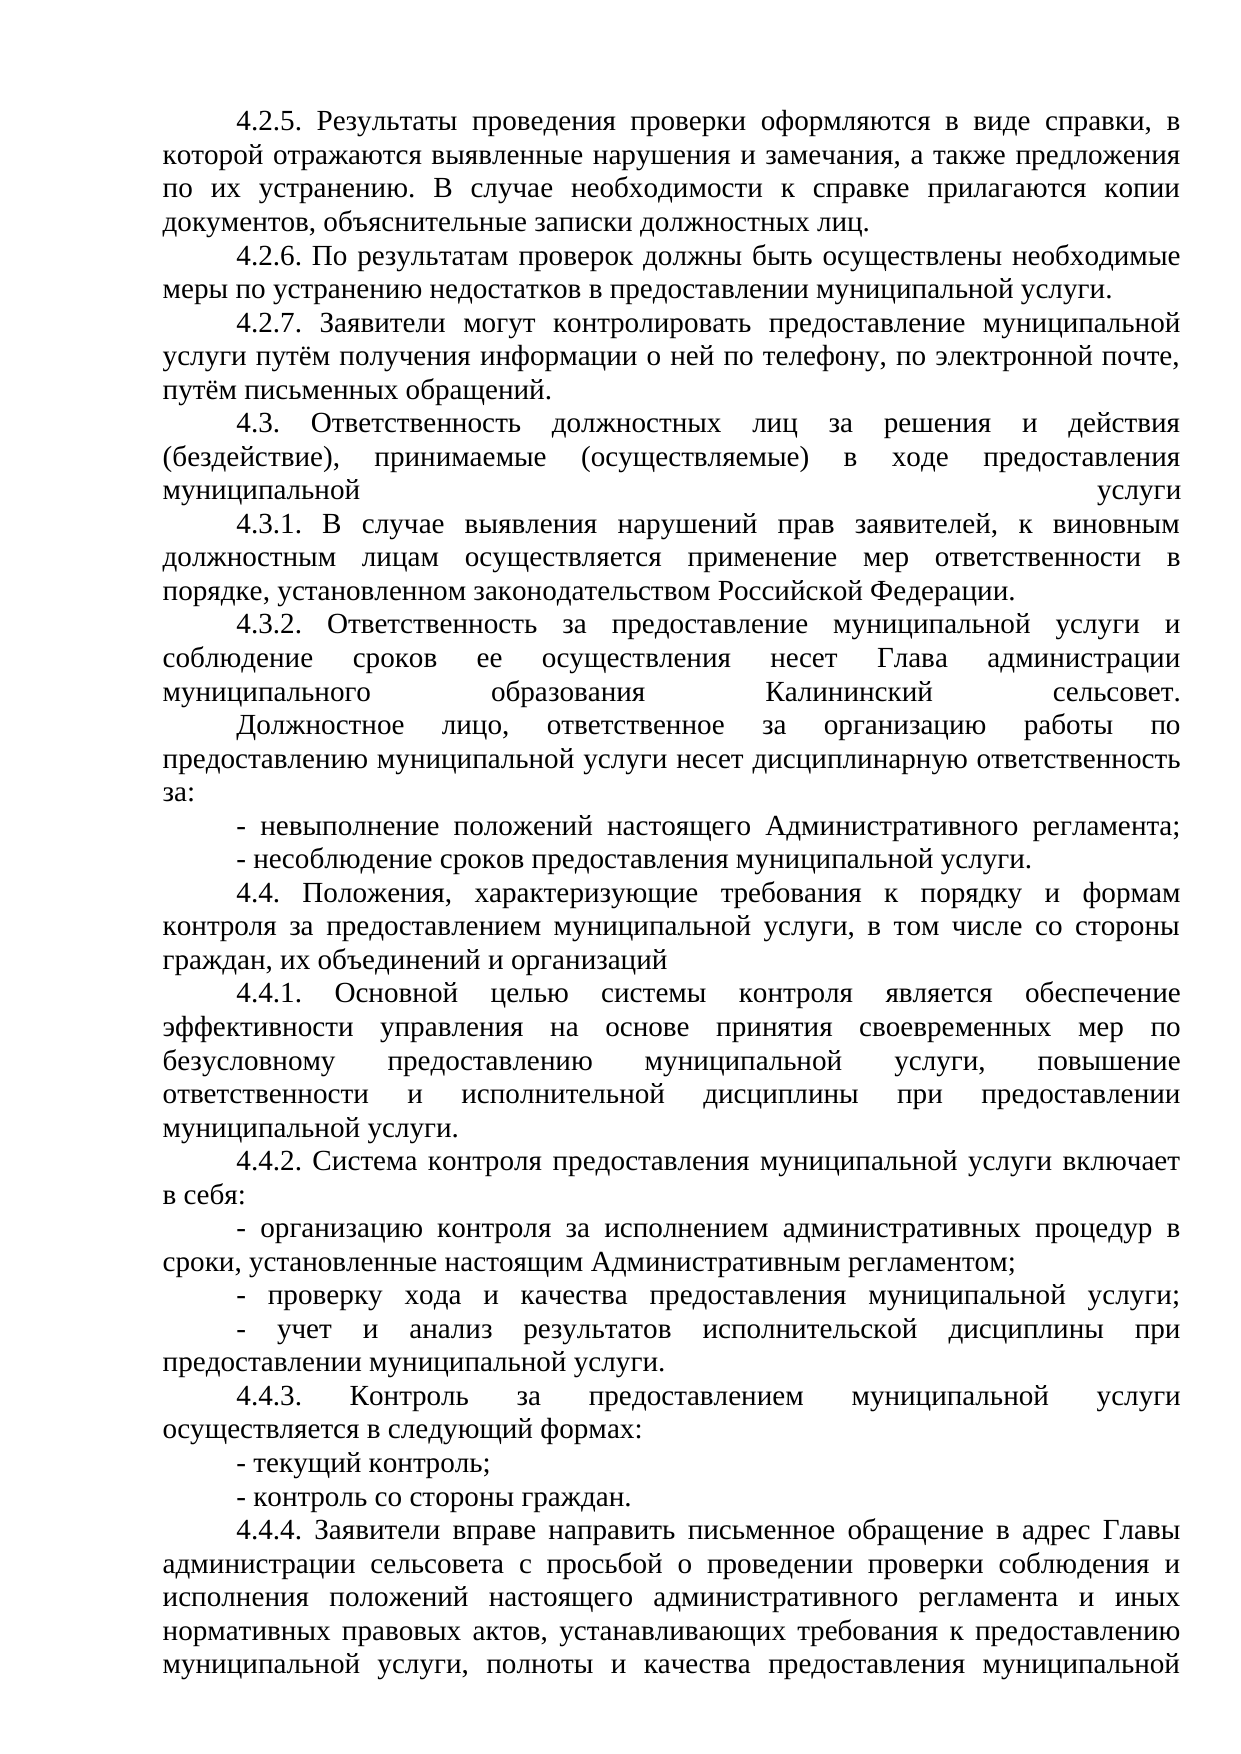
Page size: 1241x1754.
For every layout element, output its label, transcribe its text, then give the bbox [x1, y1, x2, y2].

text 4.2.6. По результатам проверок должны быть осуществлены необходимые меры по устранению недостатков в предоставлении муниципальной услуги. [162, 238, 1181, 305]
text - контроль со стороны граждан. [162, 1479, 1181, 1512]
text 4.4. Положения, характеризующие требования к порядку и формам контроля за предоставлением муниципальной услуги, в том числе со стороны граждан, их объединений и организаций [162, 875, 1181, 976]
text 4.4.3. Контроль за предоставлением муниципальной услуги осуществляется в следующий формах: [162, 1378, 1181, 1445]
text 4.2.5. Результаты проведения проверки оформляются в виде справки, в которой отражаются выявленные нарушения и замечания, а также предложения по их устранению. В случае необходимости к справке прилагаются копии документов, объяснительные записки должностных лиц. [162, 103, 1181, 238]
text 4.4.2. Система контроля предоставления муниципальной услуги включает в себя: [162, 1143, 1181, 1210]
text 4.3.2. Ответственность за предоставление муниципальной услуги и соблюдение сроков ее осуществления несет Глава администрации муниципального образования Калининский сельсовет. Должностное лицо, ответственное за организацию работы по предоставлению муниципальной услуги несет дисциплинарную ответственность за: [162, 607, 1181, 808]
text - организацию контроля за исполнением административных процедур в сроки, установленные настоящим Административным регламентом; [162, 1210, 1181, 1277]
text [162, 1512, 1181, 1680]
text - невыполнение положений настоящего Административного регламента; - несоблюдение сроков предоставления муниципальной услуги. [162, 808, 1181, 875]
text - текущий контроль; [162, 1445, 1181, 1479]
text 4.3. Ответственность должностных лиц за решения и действия (бездействие), принимаемые (осуществляемые) в ходе предоставления муниципальной услуги 4.3.1. В случае выявления нарушений прав заявителей, к виновным должностным лицам осуществляется применение мер ответственности в порядке, установленном законодательством Российской Федерации. [162, 405, 1181, 607]
text - проверку хода и качества предоставления муниципальной услуги; - учет и анализ результатов исполнительской дисциплины при предоставлении муниципальной услуги. [162, 1277, 1181, 1378]
text 4.2.7. Заявители могут контролировать предоставление муниципальной услуги путём получения информации о ней по телефону, по электронной почте, путём письменных обращений. [162, 305, 1181, 405]
text 4.4.1. Основной целью системы контроля является обеспечение эффективности управления на основе принятия своевременных мер по безусловному предоставлению муниципальной услуги, повышение ответственности и исполнительной дисциплины при предоставлении муниципальной услуги. [162, 976, 1181, 1143]
